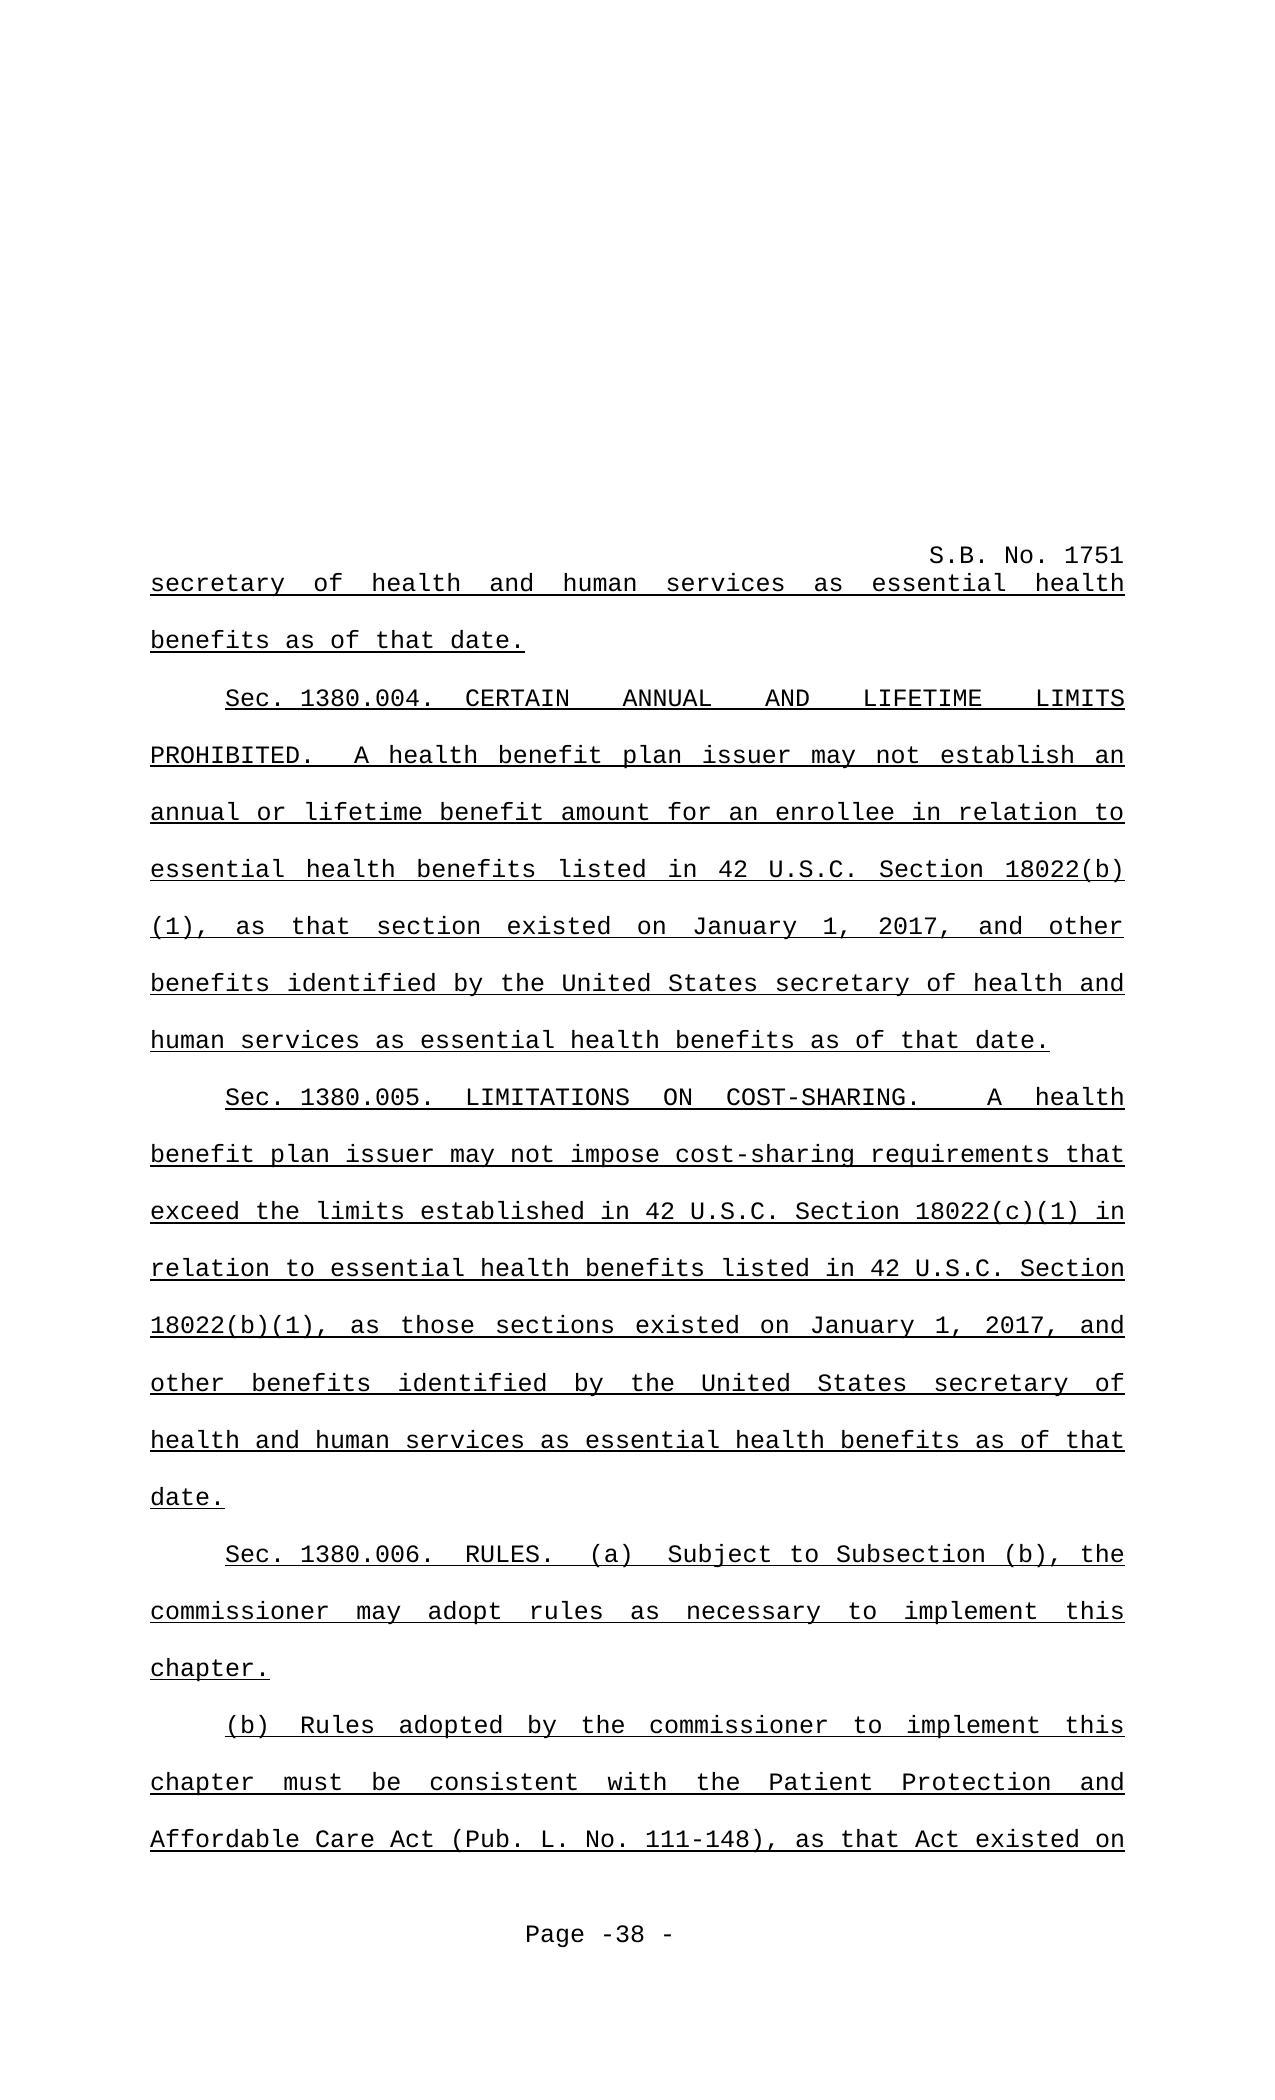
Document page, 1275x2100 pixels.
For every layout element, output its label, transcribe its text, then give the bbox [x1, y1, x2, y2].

text Sec. 1380.005. LIMITATIONS ON COST-SHARING. A health benefit plan issuer may not impose cost-sharing requirements that exceed the limits established in 42 U.S.C. Section 18022(c)(1) in relation to essential health benefits listed in 42 U.S.C. Section 18022(b)(1), as those sections existed on January 1, 2017, and other benefits identified by the United States secretary of health and human services as essential health benefits as of that date. [150, 1281, 1125, 1336]
text Sec. 1380.004. CERTAIN ANNUAL AND LIFETIME LIMITS PROHIBITED. A health benefit plan issuer may not establish an annual or lifetime benefit amount for an enrollee in relation to essential health benefits listed in 42 U.S.C. Section 18022(b)(1), as that section existed on January 1, 2017, and other benefits identified by the United States secretary of health and human services as essential health benefits as of that date. [150, 995, 1125, 1056]
text Sec. 1380.005. LIMITATIONS ON COST-SHARING. A health benefit plan issuer may not impose cost-sharing requirements that exceed the limits established in 42 U.S.C. Section 18022(c)(1) in relation to essential health benefits listed in 42 U.S.C. Section 18022(b)(1), as those sections existed on January 1, 2017, and other benefits identified by the United States secretary of health and human services as essential health benefits as of that date. [150, 1338, 1125, 1393]
text Sec. 1380.005. LIMITATIONS ON COST-SHARING. A health benefit plan issuer may not impose cost-sharing requirements that exceed the limits established in 42 U.S.C. Section 18022(c)(1) in relation to essential health benefits listed in 42 U.S.C. Section 18022(b)(1), as those sections existed on January 1, 2017, and other benefits identified by the United States secretary of health and human services as essential health benefits as of that date. [150, 1167, 1125, 1222]
text Sec. 1380.005. LIMITATIONS ON COST-SHARING. A health benefit plan issuer may not impose cost-sharing requirements that exceed the limits established in 42 U.S.C. Section 18022(c)(1) in relation to essential health benefits listed in 42 U.S.C. Section 18022(b)(1), as those sections existed on January 1, 2017, and other benefits identified by the United States secretary of health and human services as essential health benefits as of that date. [150, 1452, 1125, 1513]
text Sec. 1380.004. CERTAIN ANNUAL AND LIFETIME LIMITS PROHIBITED. A health benefit plan issuer may not establish an annual or lifetime benefit amount for an enrollee in relation to essential health benefits listed in 42 U.S.C. Section 18022(b)(1), as that section existed on January 1, 2017, and other benefits identified by the United States secretary of health and human services as essential health benefits as of that date. [150, 824, 1125, 880]
text Sec. 1380.005. LIMITATIONS ON COST-SHARING. A health benefit plan issuer may not impose cost-sharing requirements that exceed the limits established in 42 U.S.C. Section 18022(c)(1) in relation to essential health benefits listed in 42 U.S.C. Section 18022(b)(1), as those sections existed on January 1, 2017, and other benefits identified by the United States secretary of health and human services as essential health benefits as of that date. [150, 1224, 1125, 1279]
text Sec. 1380.006. RULES. (a) Subject to Subsection (b), the commissioner may adopt rules as necessary to implement this chapter. [150, 1541, 1125, 1622]
text Sec. 1380.004. CERTAIN ANNUAL AND LIFETIME LIMITS PROHIBITED. A health benefit plan issuer may not establish an annual or lifetime benefit amount for an enrollee in relation to essential health benefits listed in 42 U.S.C. Section 18022(b)(1), as that section existed on January 1, 2017, and other benefits identified by the United States secretary of health and human services as essential health benefits as of that date. [150, 881, 1125, 994]
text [150, 1795, 1125, 1850]
text Sec. 1380.005. LIMITATIONS ON COST-SHARING. A health benefit plan issuer may not impose cost-sharing requirements that exceed the limits established in 42 U.S.C. Section 18022(c)(1) in relation to essential health benefits listed in 42 U.S.C. Section 18022(b)(1), as those sections existed on January 1, 2017, and other benefits identified by the United States secretary of health and human services as essential health benefits as of that date. [150, 1395, 1125, 1450]
text Sec. 1380.004. CERTAIN ANNUAL AND LIFETIME LIMITS PROHIBITED. A health benefit plan issuer may not establish an annual or lifetime benefit amount for an enrollee in relation to essential health benefits listed in 42 U.S.C. Section 18022(b)(1), as that section existed on January 1, 2017, and other benefits identified by the United States secretary of health and human services as essential health benefits as of that date. [150, 767, 1125, 822]
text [150, 571, 1125, 594]
text Sec. 1380.005. LIMITATIONS ON COST-SHARING. A health benefit plan issuer may not impose cost-sharing requirements that exceed the limits established in 42 U.S.C. Section 18022(c)(1) in relation to essential health benefits listed in 42 U.S.C. Section 18022(b)(1), as those sections existed on January 1, 2017, and other benefits identified by the United States secretary of health and human services as essential health benefits as of that date. [150, 1084, 1125, 1165]
text Sec. 1380.004. CERTAIN ANNUAL AND LIFETIME LIMITS PROHIBITED. A health benefit plan issuer may not establish an annual or lifetime benefit amount for an enrollee in relation to essential health benefits listed in 42 U.S.C. Section 18022(b)(1), as that section existed on January 1, 2017, and other benefits identified by the United States secretary of health and human services as essential health benefits as of that date. [150, 685, 1125, 765]
text Sec. 1380.006. RULES. (a) Subject to Subsection (b), the commissioner may adopt rules as necessary to implement this chapter. [150, 1623, 1125, 1684]
